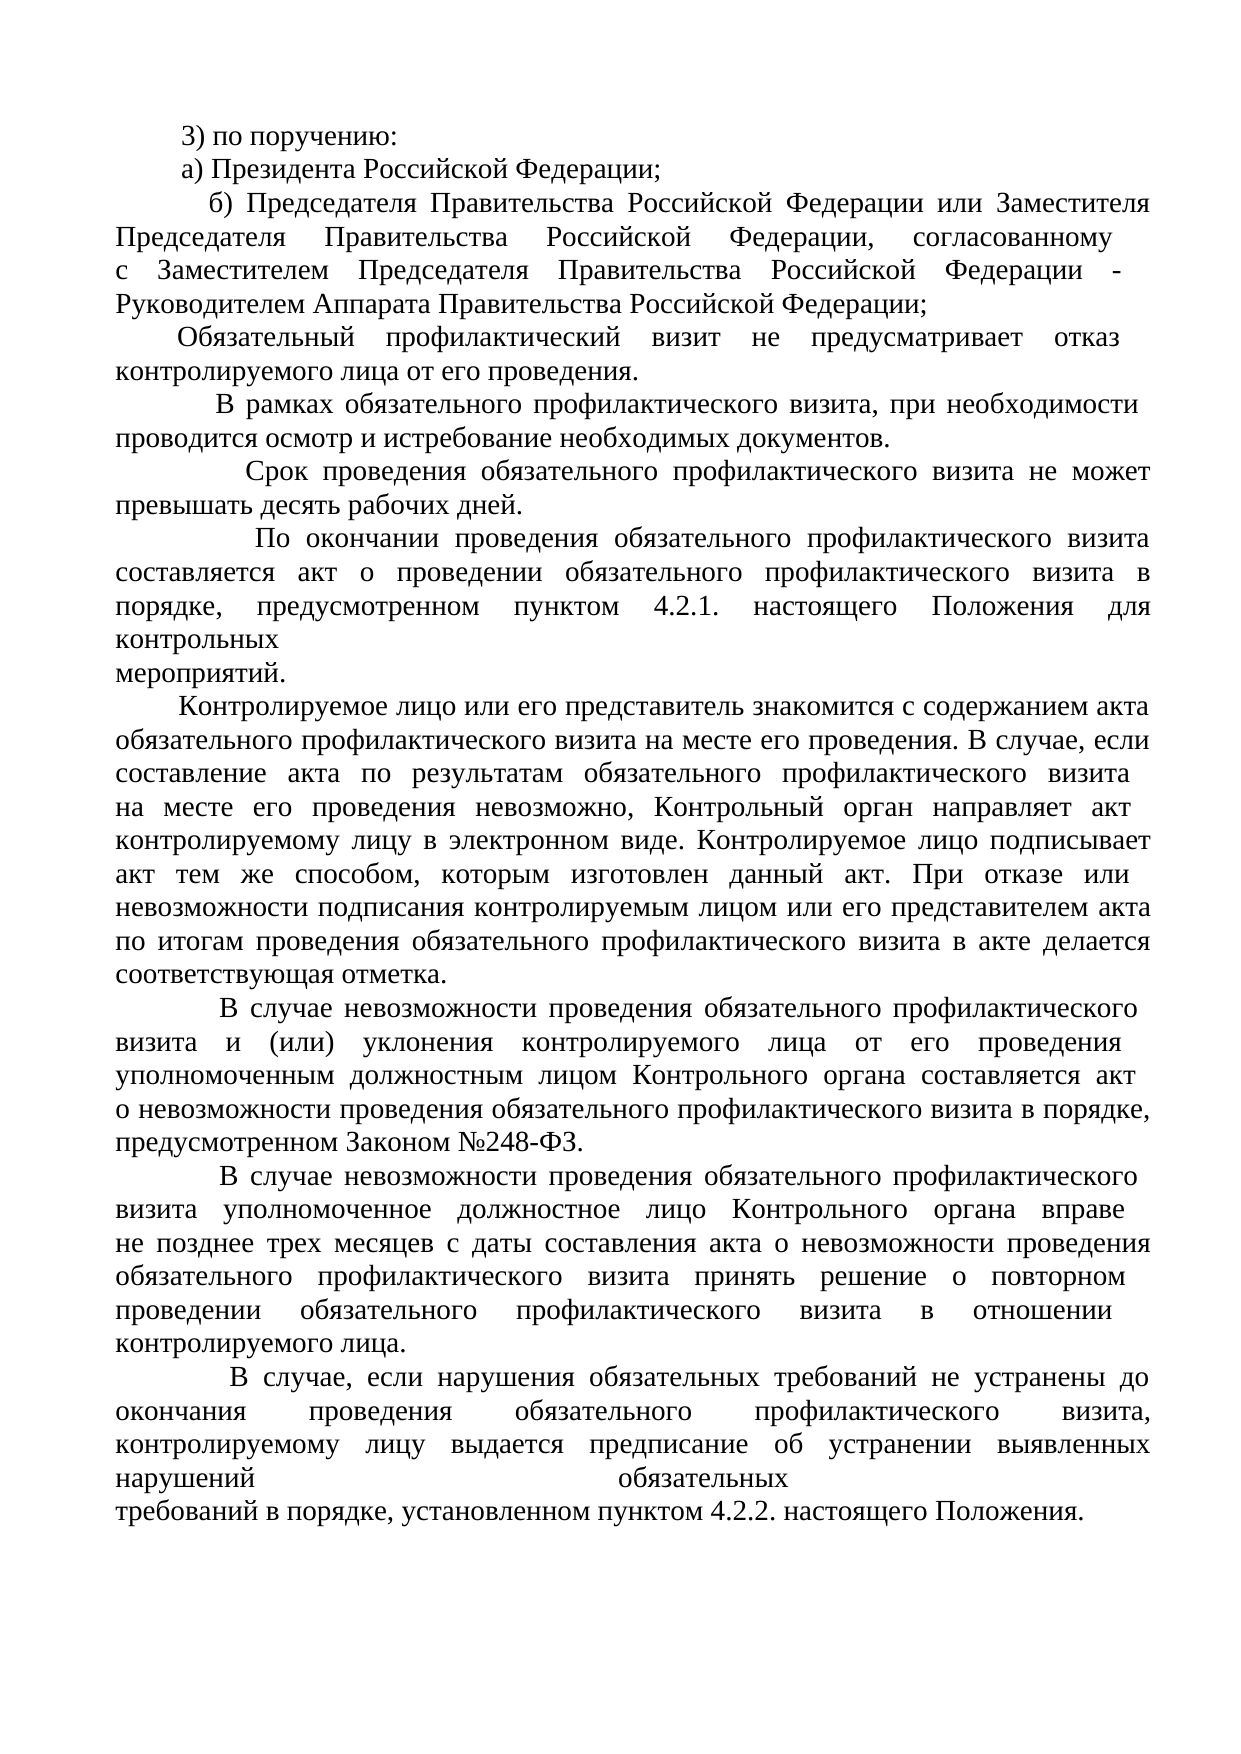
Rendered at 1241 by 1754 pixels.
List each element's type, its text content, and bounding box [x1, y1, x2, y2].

text В случае невозможности проведения обязательного профилактического визита уполномоченное должностное лицо Контрольного органа вправе не позднее трех месяцев с даты составления акта о невозможности проведения обязательного профилактического визита принять решение о повторном проведении обязательного профилактического визита в отношении контролируемого лица. [115, 1158, 1152, 1359]
text Контролируемое лицо или его представитель знакомится с содержанием акта обязательного профилактического визита на месте его проведения. В случае, если составление акта по результатам обязательного профилактического визита на месте его проведения невозможно, Контрольный орган направляет акт контролируемому лицу в электронном виде. Контролируемое лицо подписывает акт тем же способом, которым изготовлен данный акт. При отказе или невозможности подписания контролируемым лицом или его представителем акта по итогам проведения обязательного профилактического визита в акте делается соответствующая отметка. [115, 688, 1152, 990]
text В рамках обязательного профилактического визита, при необходимости проводится осмотр и истребование необходимых документов. [115, 386, 1152, 453]
text В случае, если нарушения обязательных требований не устранены до окончания проведения обязательного профилактического визита, контролируемому лицу выдается предписание об устранении выявленных нарушений обязательных требований в порядке, установленном пунктом 4.2.2. настоящего Положения. [115, 1359, 1152, 1527]
text Обязательный профилактический визит не предусматривает отказ контролируемого лица от его проведения. [115, 319, 1152, 386]
text Срок проведения обязательного профилактического визита не может превышать десять рабочих дней. [115, 453, 1152, 521]
text По окончании проведения обязательного профилактического визита составляется акт о проведении обязательного профилактического визита в порядке, предусмотренном пунктом 4.2.1. настоящего Положения для контрольных мероприятий. [115, 521, 1152, 688]
text В случае невозможности проведения обязательного профилактического визита и (или) уклонения контролируемого лица от его проведения уполномоченным должностным лицом Контрольного органа составляется акт о невозможности проведения обязательного профилактического визита в порядке, предусмотренном Законом №248-ФЗ. [115, 990, 1152, 1158]
text б) Председателя Правительства Российской Федерации или Заместителя Председателя Правительства Российской Федерации, согласованному с Заместителем Председателя Правительства Российской Федерации - Руководителем Аппарата Правительства Российской Федерации; [115, 185, 1152, 319]
text 3) по поручению: [115, 118, 1152, 152]
text а) Президента Российской Федерации; [115, 152, 1152, 185]
